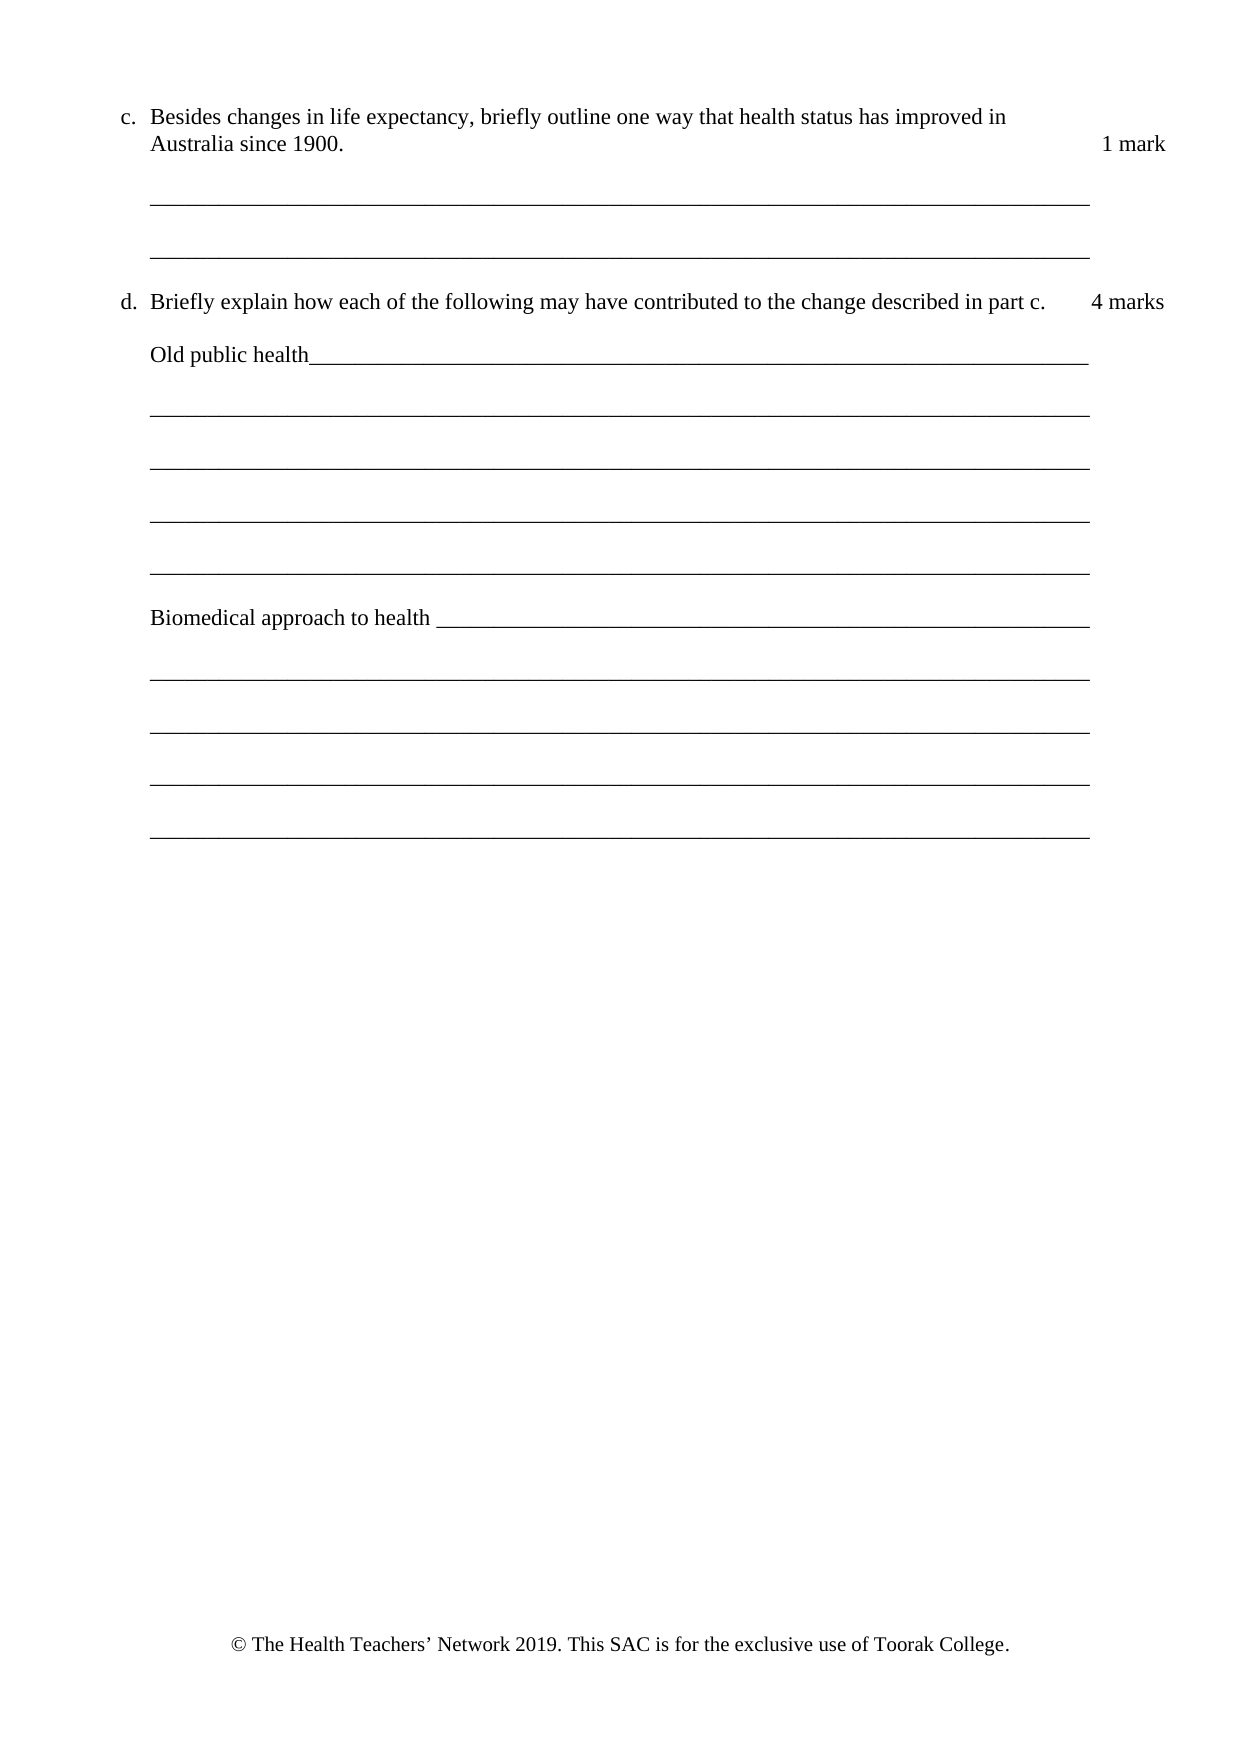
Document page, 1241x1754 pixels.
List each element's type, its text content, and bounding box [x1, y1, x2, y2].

text __________________________________________________________________________________ [150, 446, 1095, 472]
text Old public health____________________________________________________________________ [150, 341, 1095, 367]
list Australia since 1900. 1 mark [150, 130, 1169, 156]
text __________________________________________________________________________________ [150, 815, 1095, 841]
list Besides changes in life expectancy, briefly outline one way that health status has improved in [120, 103, 1169, 130]
text __________________________________________________________________________________ [150, 499, 1095, 525]
text __________________________________________________________________________________ [150, 551, 1095, 578]
text Biomedical approach to health _________________________________________________________ __________________________________________________________________________________ [150, 604, 1095, 683]
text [150, 182, 1095, 209]
list Briefly explain how each of the following may have contributed to the change described in part c. 4 marks [120, 288, 1169, 314]
text __________________________________________________________________________________ [150, 762, 1095, 789]
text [150, 235, 1095, 262]
text __________________________________________________________________________________ [150, 709, 1095, 736]
text __________________________________________________________________________________ [150, 393, 1095, 420]
